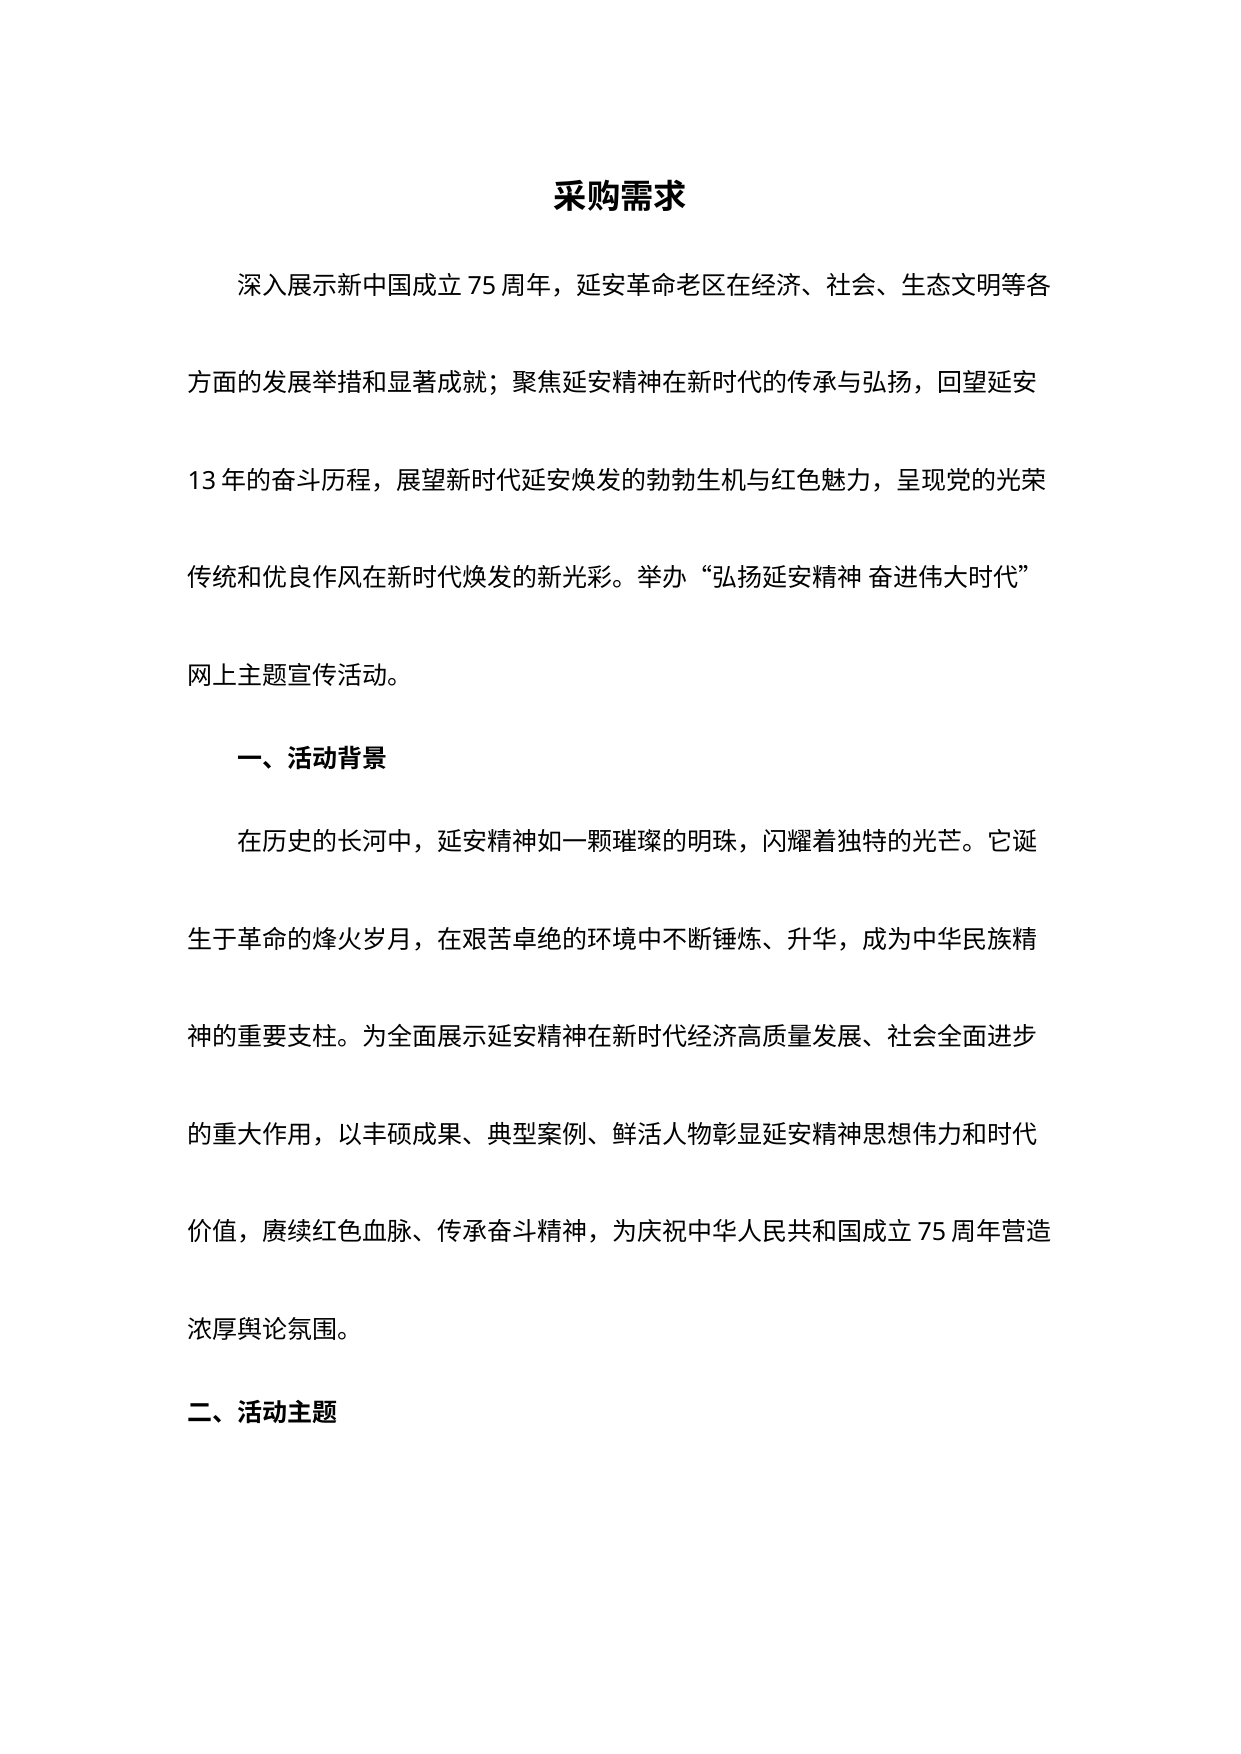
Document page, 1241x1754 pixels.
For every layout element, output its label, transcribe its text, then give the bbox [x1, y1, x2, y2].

text 采购需求 [187, 162, 1053, 227]
text 在历史的长河中，延安精神如一颗璀璨的明珠，闪耀着独特的光芒。它诞生于革命的烽火岁月，在艰苦卓绝的环境中不断锤炼、升华，成为中华民族精神的重要支柱。为全面展示延安精神在新时代经济高质量发展、社会全面进步的重大作用，以丰硕成果、典型案例、鲜活人物彰显延安精神思想伟力和时代价值，赓续红色血脉、传承奋斗精神，为庆祝中华人民共和国成立75周年营造浓厚舆论氛围。 [187, 807, 1053, 1360]
text 深入展示新中国成立75周年，延安革命老区在经济、社会、生态文明等各方面的发展举措和显著成就；聚焦延安精神在新时代的传承与弘扬，回望延安13年的奋斗历程，展望新时代延安焕发的勃勃生机与红色魅力，呈现党的光荣传统和优良作风在新时代焕发的新光彩。举办“弘扬延安精神 奋进伟大时代”网上主题宣传活动。 [187, 251, 1053, 706]
text 一、活动背景 [187, 724, 1053, 789]
text 二、活动主题 [187, 1378, 1053, 1443]
